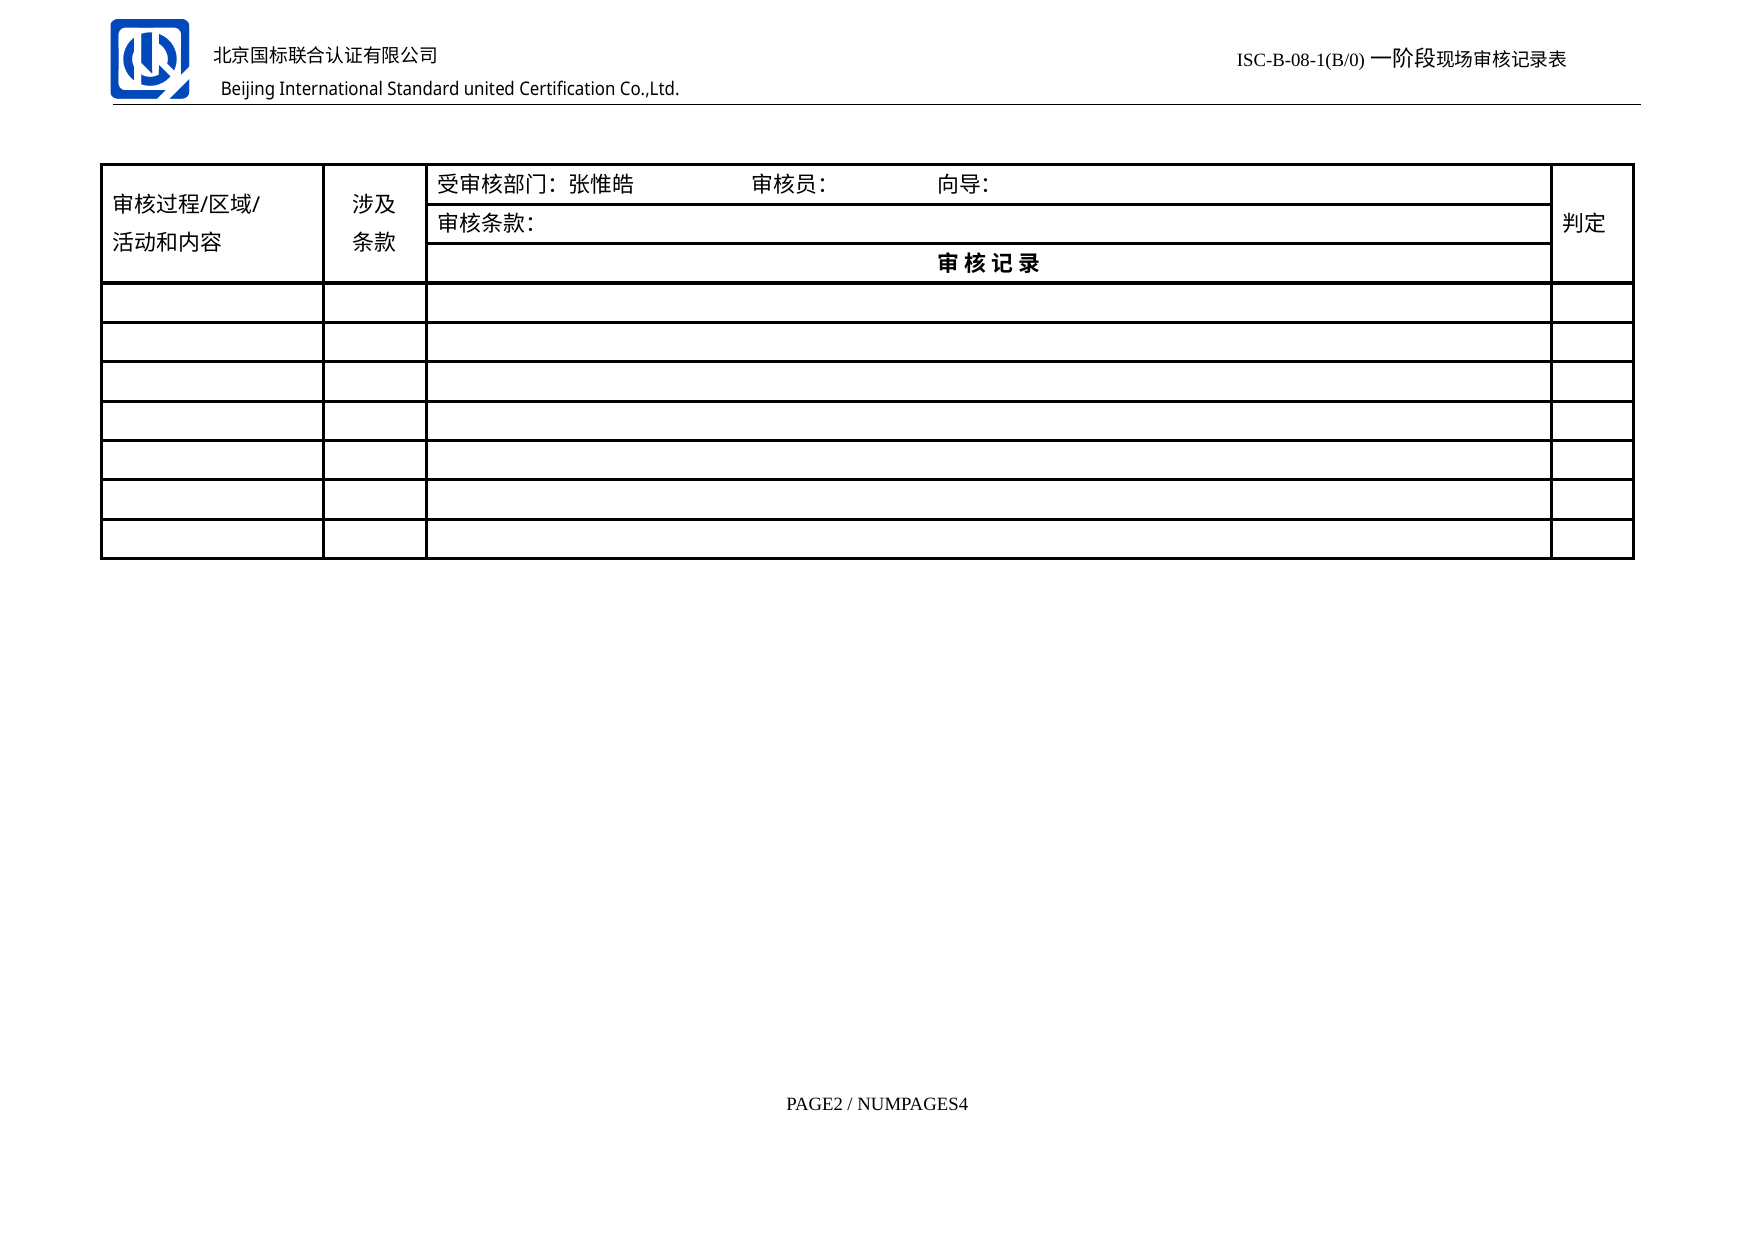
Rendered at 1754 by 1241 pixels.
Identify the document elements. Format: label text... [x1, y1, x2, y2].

table_cell [103, 442, 322, 478]
table_cell [325, 403, 425, 439]
table_cell [1553, 403, 1632, 439]
table_cell [1553, 363, 1632, 399]
table_cell [428, 442, 1550, 478]
table_cell [325, 481, 425, 518]
table_cell [103, 363, 322, 399]
table_cell 审核条款： [428, 206, 1550, 242]
table_cell 审 核 记 录 [428, 245, 1550, 281]
table_cell [325, 521, 425, 557]
table_cell [1553, 442, 1632, 478]
table_cell [325, 285, 425, 321]
table_cell [1553, 481, 1632, 518]
table_cell [103, 324, 322, 360]
table_cell [428, 481, 1550, 518]
picture [110, 19, 190, 99]
table_cell [103, 481, 322, 518]
table_cell [325, 324, 425, 360]
table_cell [1553, 285, 1632, 321]
table_header 审核过程/区域/ 活动和内容 [103, 166, 322, 281]
table_cell [103, 403, 322, 439]
table_cell [1553, 521, 1632, 557]
table_cell [1553, 324, 1632, 360]
table_cell [103, 285, 322, 321]
table_header 受审核部门：张惟皓 审核员： 向导： [428, 166, 1550, 203]
table_header 涉及 条款 [325, 166, 425, 281]
table_cell [325, 442, 425, 478]
table_cell [428, 403, 1550, 439]
table_cell [428, 363, 1550, 399]
table_cell [428, 324, 1550, 360]
table_cell [325, 363, 425, 399]
table_cell [428, 285, 1550, 321]
table_cell [428, 521, 1550, 557]
table_cell [103, 521, 322, 557]
table_header 判定 [1553, 166, 1632, 281]
